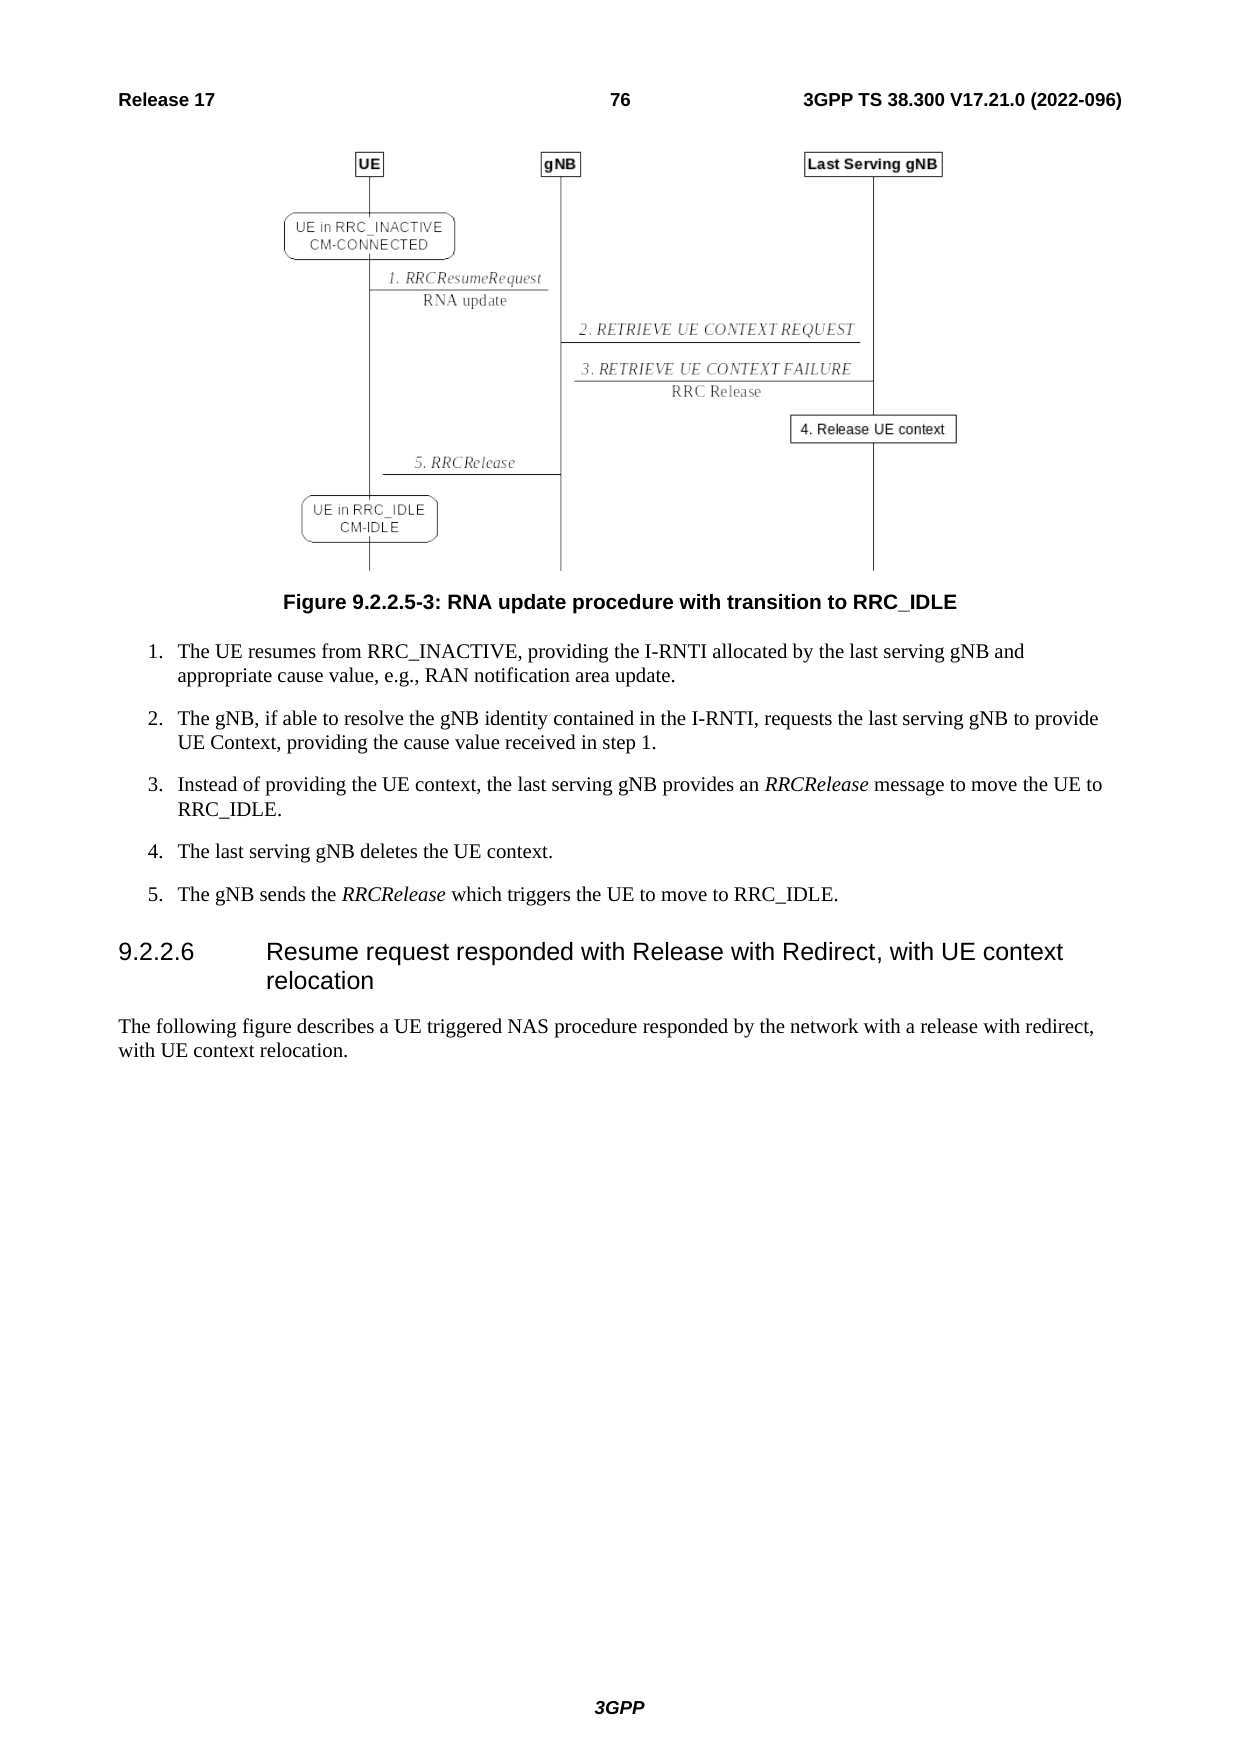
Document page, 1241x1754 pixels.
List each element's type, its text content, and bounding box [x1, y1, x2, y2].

subtitle 9.2.2.6 Resume request responded with Release with Redirect, with UE context relocation [118, 937, 1122, 995]
text 3. Instead of providing the UE context, the last serving gNB provides an RRCRelease message to move the UE to RRC_IDLE. [148, 772, 1122, 821]
text 5. The gNB sends the RRCRelease which triggers the UE to move to RRC_IDLE. [148, 882, 1122, 906]
text 4. The last serving gNB deletes the UE context. [148, 839, 1122, 863]
text 1. The UE resumes from RRC_INACTIVE, providing the I-RNTI allocated by the last serving gNB and appropriate cause value, e.g., RAN notification area update. [148, 639, 1122, 687]
text The following figure describes a UE triggered NAS procedure responded by the network with a release with redirect, with UE context relocation. [118, 1014, 1122, 1062]
text 2. The gNB, if able to resolve the gNB identity contained in the I-RNTI, requests the last serving gNB to provide UE Context, providing the cause value received in step 1. [148, 706, 1122, 754]
text Figure 9.2.2.5-3: RNA update procedure with transition to RRC_IDLE [118, 590, 1122, 614]
